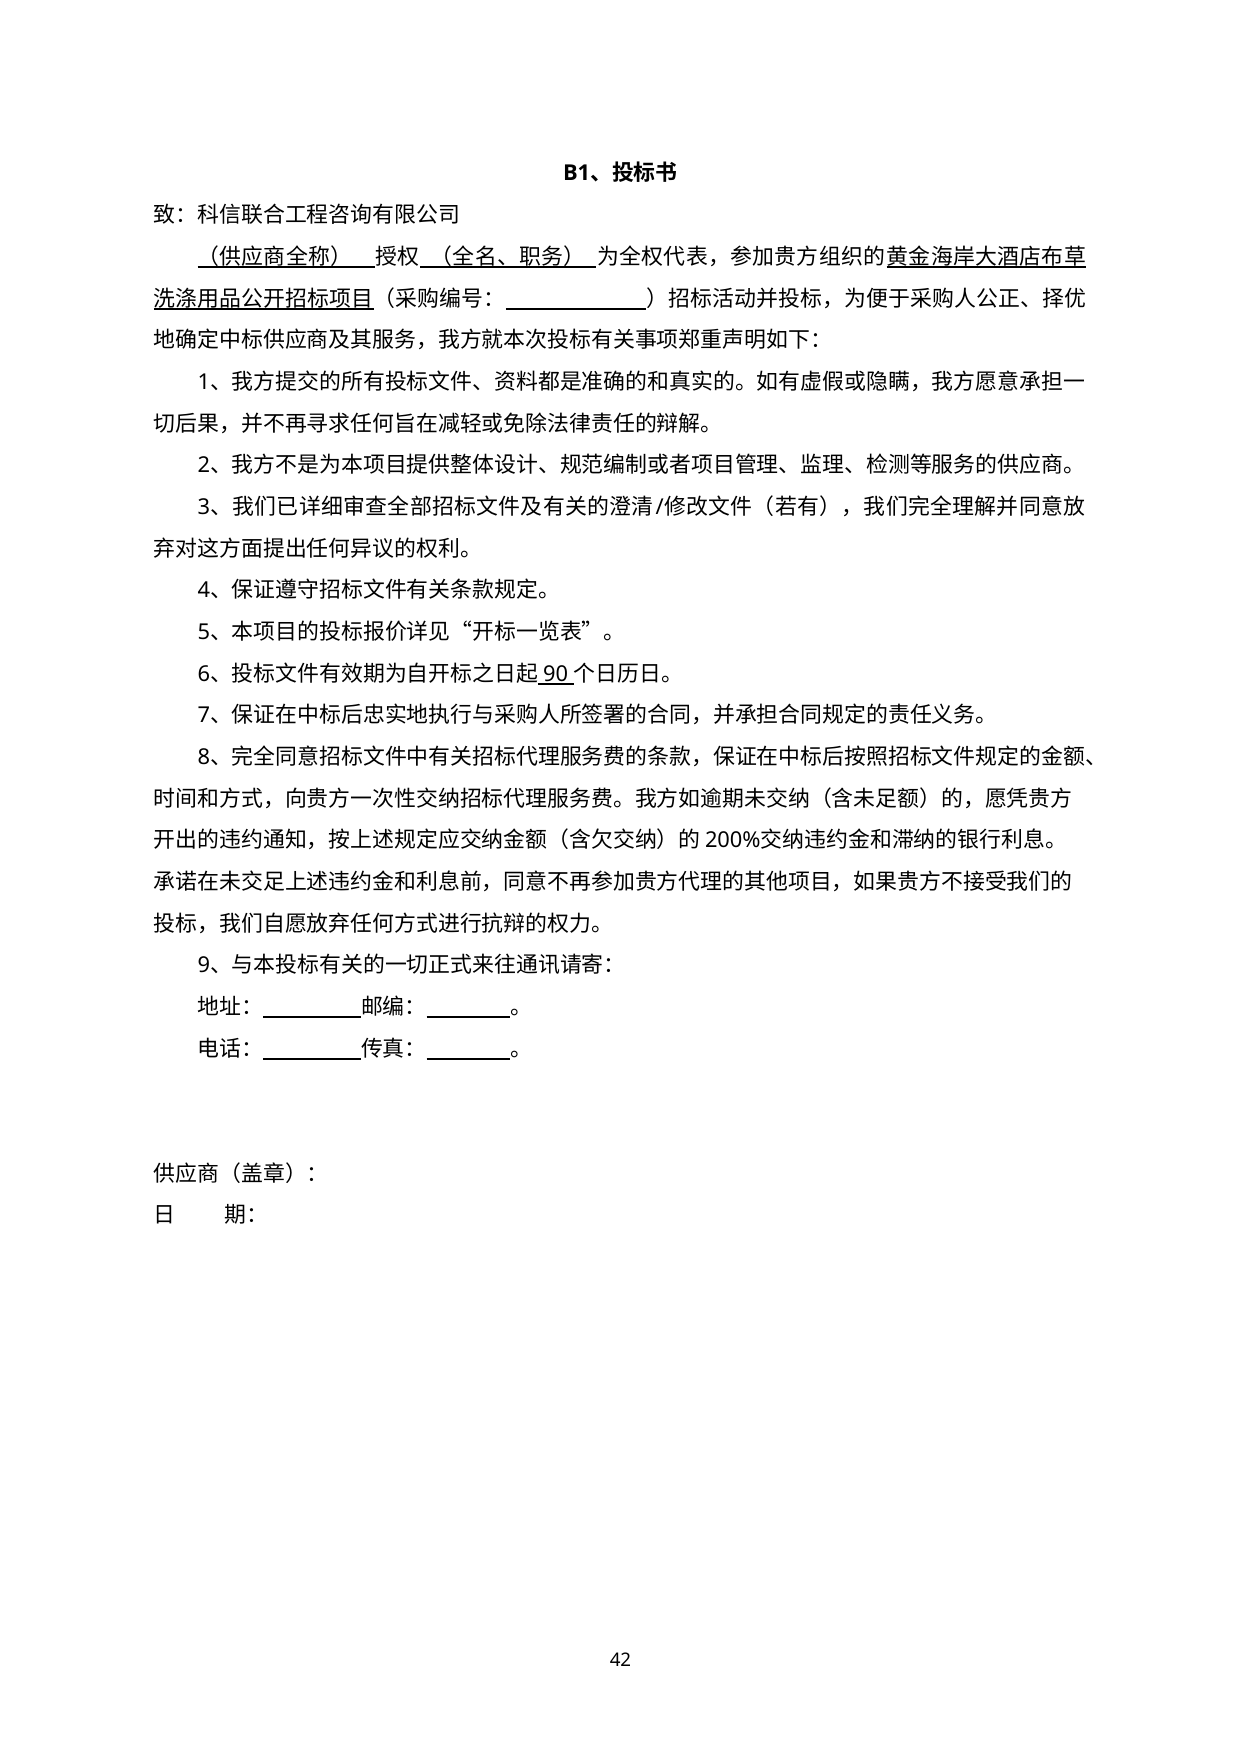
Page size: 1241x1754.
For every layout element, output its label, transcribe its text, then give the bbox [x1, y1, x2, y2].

text 8、完全同意招标文件中有关招标代理服务费的条款，保证在中标后按照招标文件规定的金额、时间和方式，向贵方一次性交纳招标代理服务费。我方如逾期未交纳（含未足额）的，愿凭贵方开出的违约通知，按上述规定应交纳金额（含欠交纳）的200%交纳违约金和滞纳的银行利息。承诺在未交足上述违约金和利息前，同意不再参加贵方代理的其他项目，如果贵方不接受我们的投标，我们自愿放弃任何方式进行抗辩的权力。 [153, 731, 1087, 939]
text 4、保证遵守招标文件有关条款规定。 [153, 564, 1087, 606]
text 供应商（盖章）： [153, 1148, 1087, 1189]
text 9、与本投标有关的一切正式来往通讯请寄： [153, 939, 1087, 981]
text 日 期： [153, 1189, 1087, 1231]
text B1、投标书 [153, 144, 1087, 189]
text 地址： 邮编： 。 [153, 981, 1087, 1023]
text 3、我们已详细审查全部招标文件及有关的澄清/修改文件（若有），我们完全理解并同意放弃对这方面提出任何异议的权利。 [153, 481, 1087, 564]
text 电话： 传真： 。 [153, 1023, 1087, 1064]
text （供应商全称） 授权 （全名、职务） 为全权代表，参加贵方组织的黄金海岸大酒店布草洗涤用品公开招标项目（采购编号： ）招标活动并投标，为便于采购人公正、择优地确定中标供应商及其服务，我方就本次投标有关事项郑重声明如下： [153, 231, 1087, 356]
text 5、本项目的投标报价详见“开标一览表”。 [153, 606, 1087, 648]
text 2、我方不是为本项目提供整体设计、规范编制或者项目管理、监理、检测等服务的供应商。 [153, 439, 1087, 481]
text 6、投标文件有效期为自开标之日起 90 个日历日。 [153, 648, 1087, 689]
text 1、我方提交的所有投标文件、资料都是准确的和真实的。如有虚假或隐瞒，我方愿意承担一切后果，并不再寻求任何旨在减轻或免除法律责任的辩解。 [153, 356, 1087, 439]
text 7、保证在中标后忠实地执行与采购人所签署的合同，并承担合同规定的责任义务。 [153, 689, 1087, 731]
text 致：科信联合工程咨询有限公司 [153, 189, 1087, 231]
